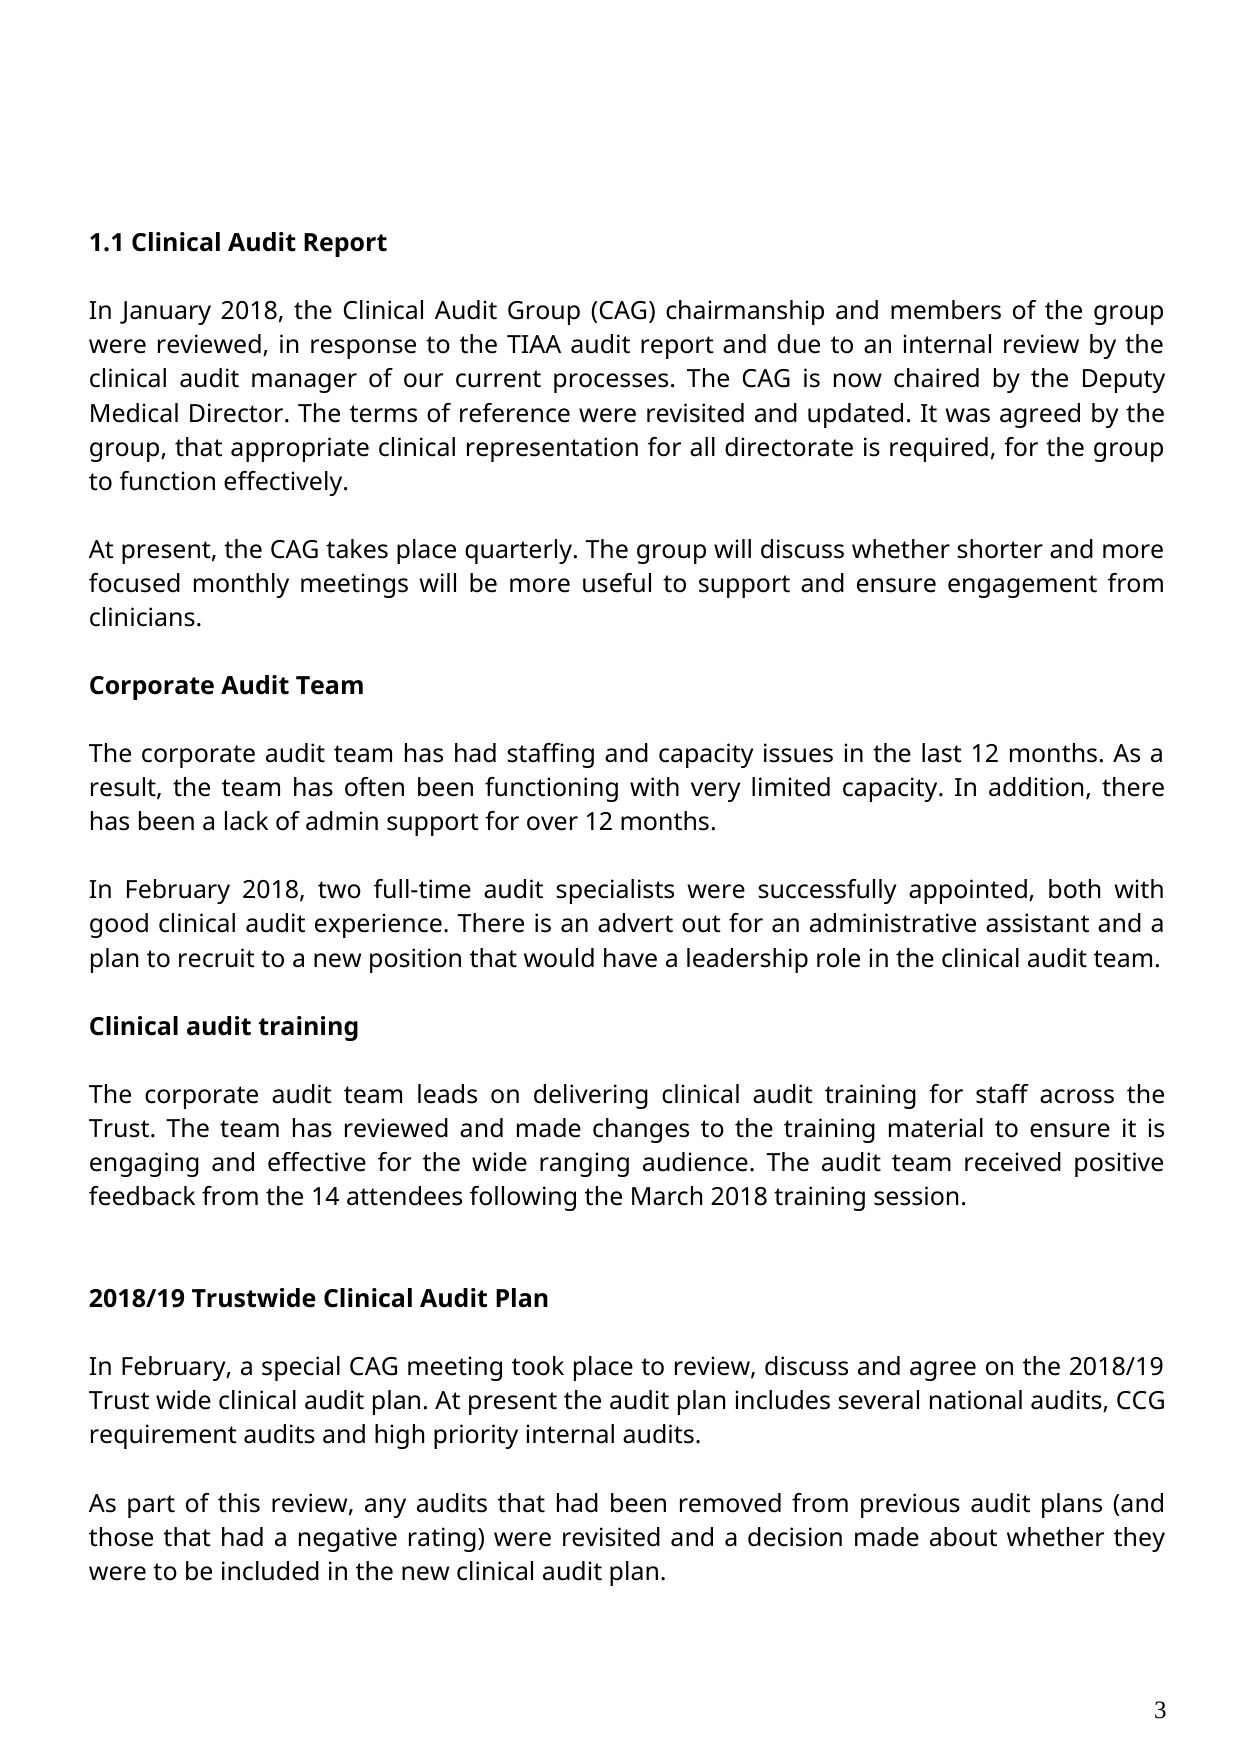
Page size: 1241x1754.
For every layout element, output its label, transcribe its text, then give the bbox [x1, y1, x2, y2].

text The corporate audit team leads on delivering clinical audit training for staff across the Trust. The team has reviewed and made changes to the training material to ensure it is engaging and effective for the wide ranging audience. The audit team received positive feedback from the 14 attendees following the March 2018 training session. [89, 1076, 1166, 1213]
text Clinical audit training [89, 1008, 1166, 1042]
text 2018/19 Trustwide Clinical Audit Plan [89, 1281, 1166, 1315]
text In February, a special CAG meeting took place to review, discuss and agree on the 2018/19 Trust wide clinical audit plan. At present the audit plan includes several national audits, CCG requirement audits and high priority internal audits. [89, 1349, 1166, 1451]
text The corporate audit team has had staffing and capacity issues in the last 12 months. As a result, the team has often been functioning with very limited capacity. In addition, there has been a lack of admin support for over 12 months. [89, 736, 1166, 838]
text In February 2018, two full-time audit specialists were successfully appointed, both with good clinical audit experience. There is an advert out for an administrative assistant and a plan to recruit to a new position that would have a leadership role in the clinical audit team. [89, 872, 1166, 974]
text 1.1 Clinical Audit Report [89, 225, 1166, 259]
text As part of this review, any audits that had been removed from previous audit plans (and those that had a negative rating) were revisited and a decision made about whether they were to be included in the new clinical audit plan. [89, 1485, 1166, 1587]
text Corporate Audit Team [89, 668, 1166, 702]
text In January 2018, the Clinical Audit Group (CAG) chairmanship and members of the group were reviewed, in response to the TIAA audit report and due to an internal review by the clinical audit manager of our current processes. The CAG is now chaired by the Deputy Medical Director. The terms of reference were revisited and updated. It was agreed by the group, that appropriate clinical representation for all directorate is required, for the group to function effectively. [89, 293, 1166, 497]
text At present, the CAG takes place quarterly. The group will discuss whether shorter and more focused monthly meetings will be more useful to support and ensure engagement from clinicians. [89, 531, 1166, 634]
